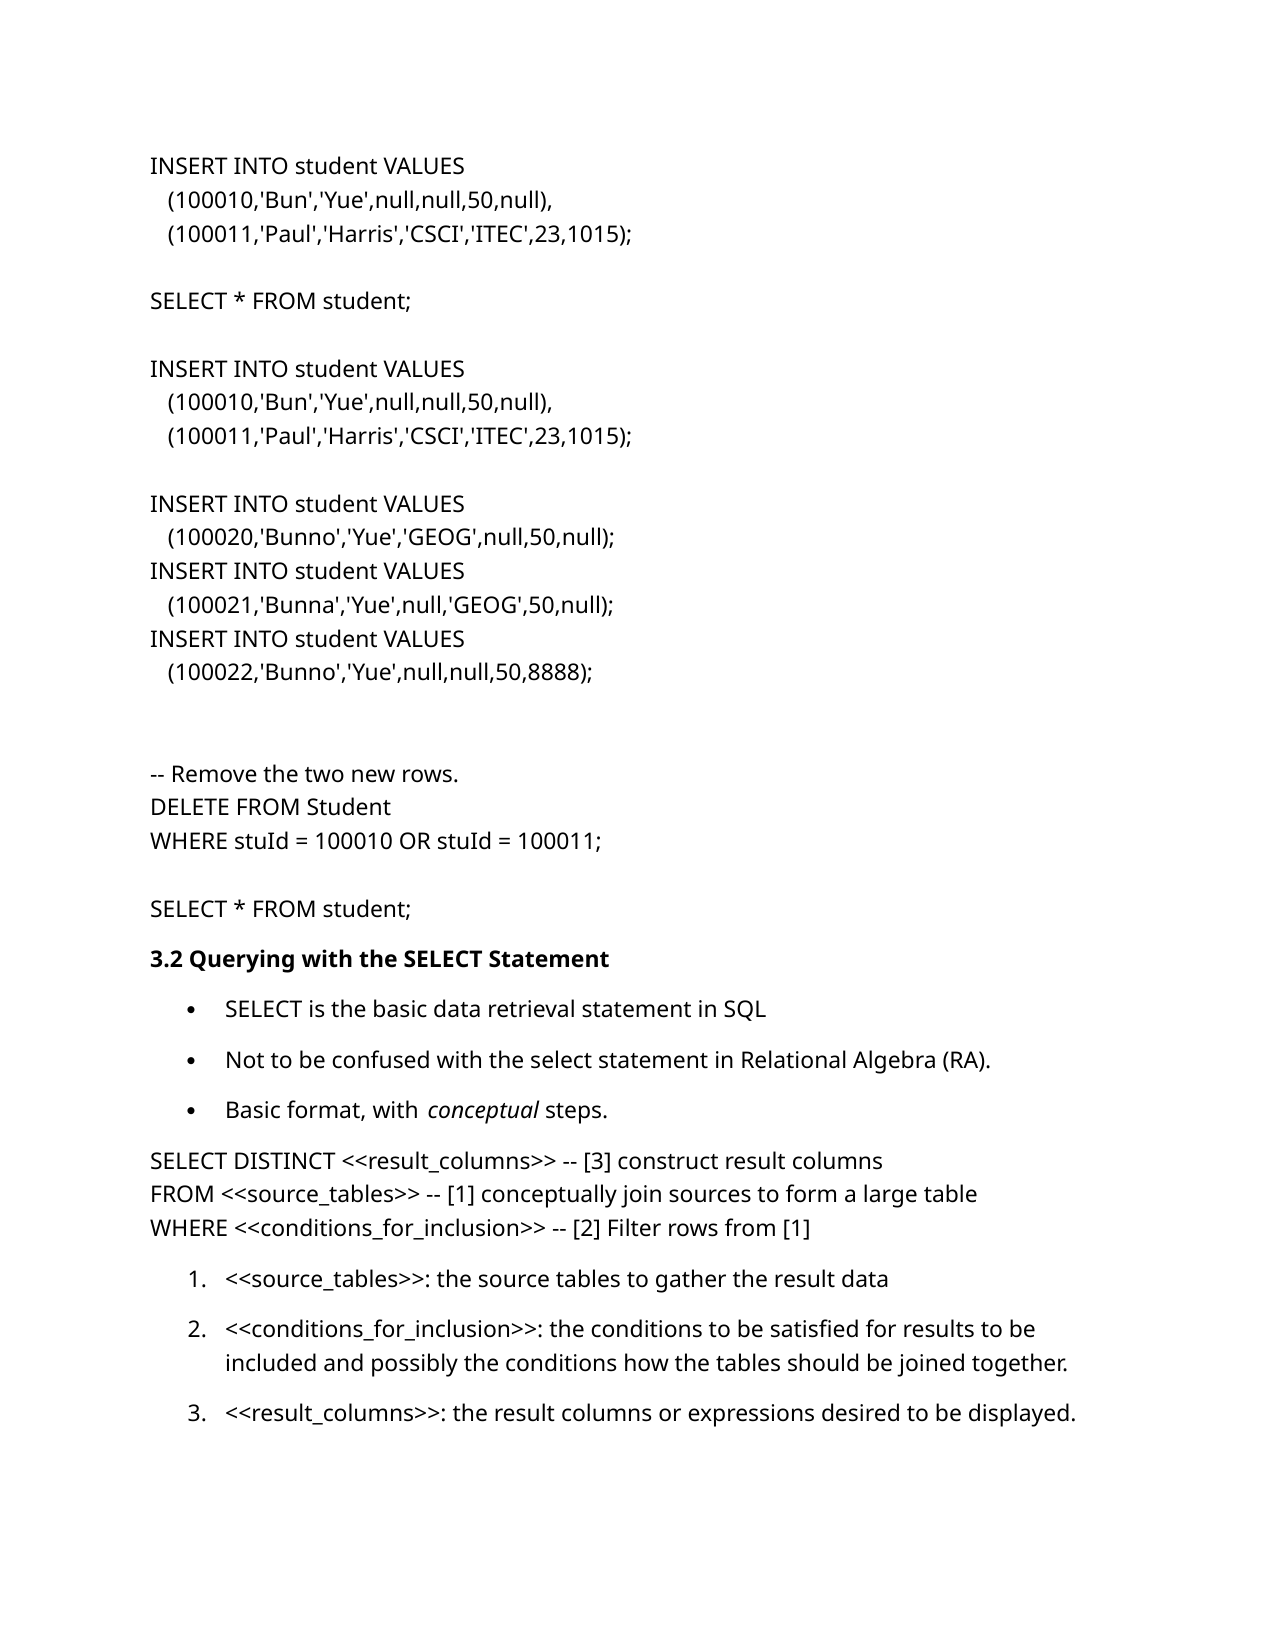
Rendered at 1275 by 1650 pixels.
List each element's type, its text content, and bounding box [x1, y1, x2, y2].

list SELECT is the basic data retrieval statement in SQL [187, 993, 1125, 1024]
list <<result_columns>>: the result columns or expressions desired to be displayed. [187, 1397, 1125, 1428]
text SELECT DISTINCT <<result_columns>> -- [3] construct result columns FROM <<source_tables>> -- [1] conceptually join sources to form a large table WHERE <<conditions_for_inclusion>> -- [2] Filter rows from [1] [150, 1144, 1125, 1243]
list Not to be confused with the select statement in Relational Algebra (RA). [187, 1044, 1125, 1075]
list <<conditions_for_inclusion>>: the conditions to be satisfied for results to be included and possibly the conditions how the tables should be joined together. [187, 1313, 1125, 1378]
list <<source_tables>>: the source tables to gather the result data [187, 1262, 1125, 1294]
list Basic format, with conceptual steps. [187, 1094, 1125, 1125]
text INSERT INTO student VALUES (100010,'Bun','Yue',null,null,50,null), (100011,'Paul','Harris','CSCI','ITEC',23,1015); SELECT * FROM student; INSERT INTO student VALUES (100010,'Bun','Yue',null,null,50,null), (100011,'Paul','Harris','CSCI','ITEC',23,1015); INSERT INTO student VALUES (100020,'Bunno','Yue','GEOG',null,50,null); INSERT INTO student VALUES (100021,'Bunna','Yue',null,'GEOG',50,null); INSERT INTO student VALUES (100022,'Bunno','Yue',null,null,50,8888); -- Remove the two new rows. DELETE FROM Student WHERE stuId = 100010 OR stuId = 100011; SELECT * FROM student; [150, 150, 1125, 924]
text 3.2 Querying with the SELECT Statement [150, 943, 1125, 974]
